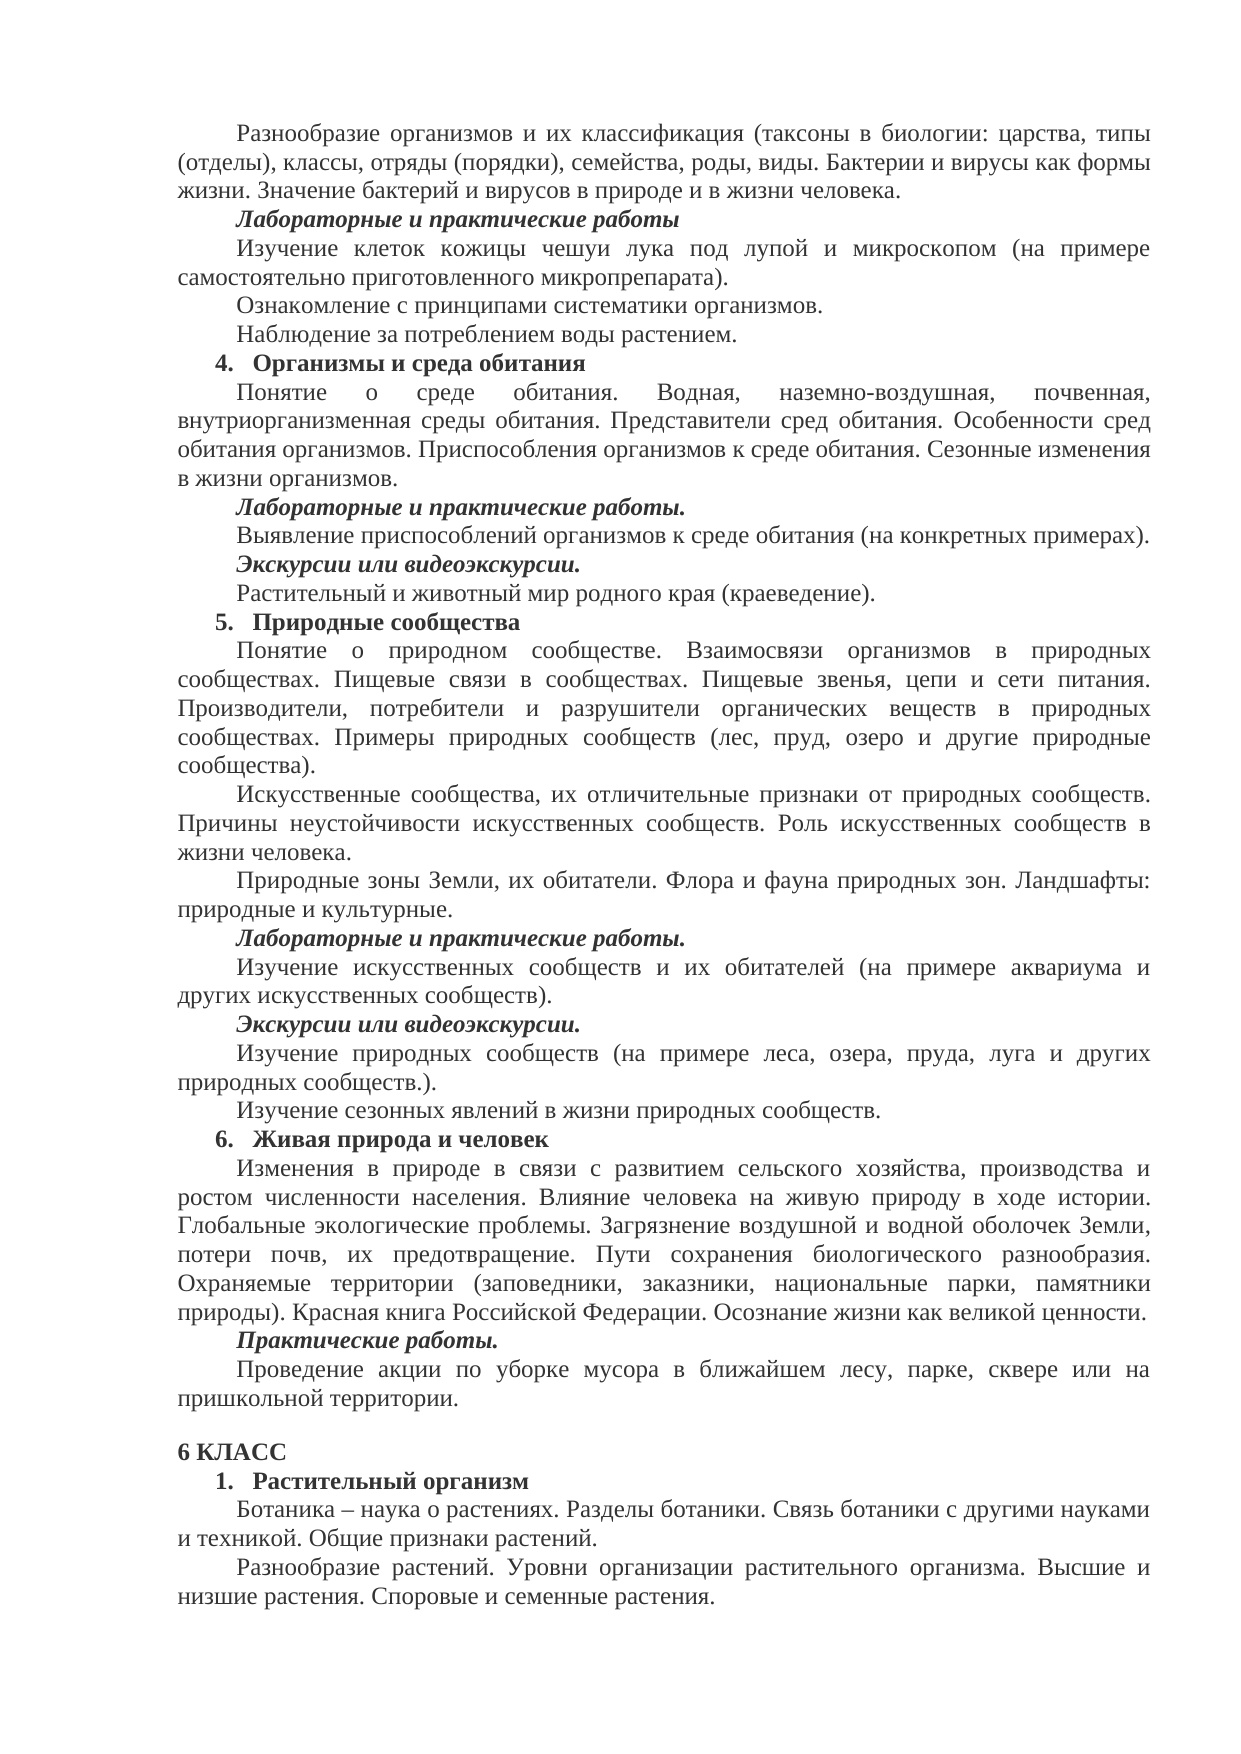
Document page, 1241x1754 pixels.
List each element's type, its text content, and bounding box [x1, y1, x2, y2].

text Понятие о среде обитания. Водная, наземно-воздушная, почвенная, внутриорганизменная среды обитания. Представители сред обитания. Особенности сред обитания организмов. Приспособления организмов к среде обитания. Сезонные изменения в жизни организмов. [177, 377, 1152, 492]
text Практические работы. [177, 1326, 1152, 1354]
text 6 КЛАСС [177, 1437, 1152, 1466]
list Природные сообщества [215, 607, 1152, 636]
text Изучение клеток кожицы чешуи лука под лупой и микроскопом (на примере самостоятельно приготовленного микропрепарата). [177, 233, 1152, 291]
text Лабораторные и практические работы. [177, 492, 1152, 521]
text Экскурсии или видеоэкскурсии. [177, 1009, 1152, 1038]
text Изучение сезонных явлений в жизни природных сообществ. [177, 1096, 1152, 1124]
text Природные зоны Земли, их обитатели. Флора и фауна природных зон. Ландшафты: природные и культурные. [177, 866, 1152, 923]
text Разнообразие растений. Уровни организации растительного организма. Высшие и низшие растения. Споровые и семенные растения. [177, 1552, 1152, 1609]
text Выявление приспособлений организмов к среде обитания (на конкретных примерах). [177, 521, 1152, 549]
text Лабораторные и практические работы [177, 204, 1152, 233]
list Растительный организм [215, 1466, 1152, 1494]
text Изменения в природе в связи с развитием сельского хозяйства, производства и ростом численности населения. Влияние человека на живую природу в ходе истории. Глобальные экологические проблемы. Загрязнение воздушной и водной оболочек Земли, потери почв, их предотвращение. Пути сохранения биологического разнообразия. Охраняемые территории (заповедники, заказники, национальные парки, памятники природы). Красная книга Российской Федерации. Осознание жизни как великой ценности. [177, 1153, 1152, 1326]
text Экскурсии или видеоэкскурсии. [177, 549, 1152, 578]
text Понятие о природном сообществе. Взаимосвязи организмов в природных сообществах. Пищевые связи в сообществах. Пищевые звенья, цепи и сети питания. Производители, потребители и разрушители органических веществ в природных сообществах. Примеры природных сообществ (лес, пруд, озеро и другие природные сообщества). [177, 636, 1152, 779]
text Проведение акции по уборке мусора в ближайшем лесу, парке, сквере или на пришкольной территории. [177, 1354, 1152, 1412]
list Живая природа и человек [215, 1124, 1152, 1153]
text Растительный и животный мир родного края (краеведение). [177, 578, 1152, 607]
text Ботаника – наука о растениях. Разделы ботаники. Связь ботаники с другими науками и техникой. Общие признаки растений. [177, 1494, 1152, 1552]
text Наблюдение за потреблением воды растением. [177, 319, 1152, 348]
text Лабораторные и практические работы. [177, 923, 1152, 952]
text Изучение искусственных сообществ и их обитателей (на примере аквариума и других искусственных сообществ). [177, 952, 1152, 1009]
list Организмы и среда обитания [215, 348, 1152, 377]
text Разнообразие организмов и их классификация (таксоны в биологии: царства, типы (отделы), классы, отряды (порядки), семейства, роды, виды. Бактерии и вирусы как формы жизни. Значение бактерий и вирусов в природе и в жизни человека. [177, 118, 1152, 204]
text Изучение природных сообществ (на примере леса, озера, пруда, луга и других природных сообществ.). [177, 1038, 1152, 1096]
text Ознакомление с принципами систематики организмов. [177, 291, 1152, 319]
text Искусственные сообщества, их отличительные признаки от природных сообществ. Причины неустойчивости искусственных сообществ. Роль искусственных сообществ в жизни человека. [177, 779, 1152, 866]
